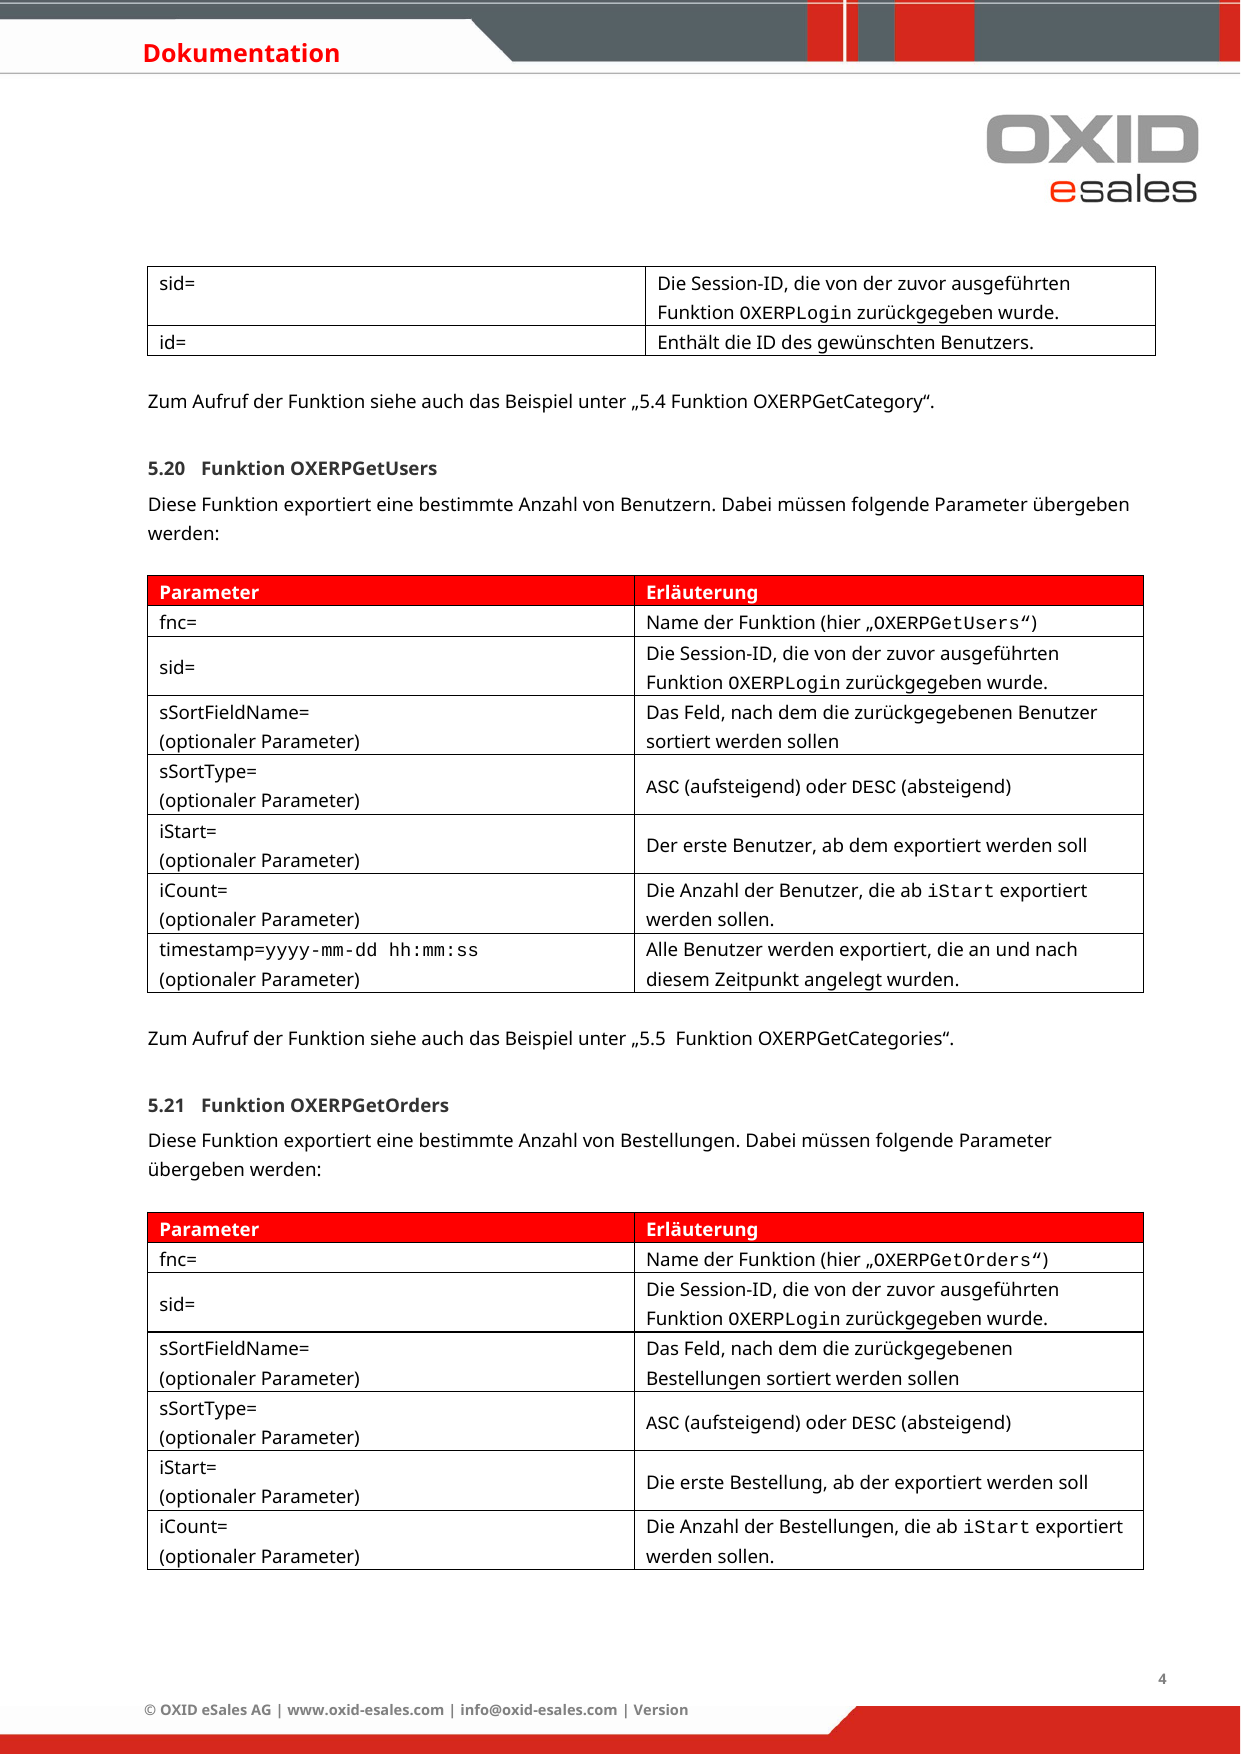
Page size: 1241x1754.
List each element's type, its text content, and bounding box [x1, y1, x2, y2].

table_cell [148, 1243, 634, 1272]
picture [0, 1706, 1241, 1754]
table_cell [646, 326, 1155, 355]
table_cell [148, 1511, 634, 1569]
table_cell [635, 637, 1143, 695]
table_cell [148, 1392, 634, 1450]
subtitle Funktion OXERPGetOrders [148, 1089, 1152, 1118]
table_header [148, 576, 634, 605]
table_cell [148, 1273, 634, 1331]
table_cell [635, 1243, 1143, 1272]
subtitle Funktion OXERPGetUsers [148, 452, 1152, 481]
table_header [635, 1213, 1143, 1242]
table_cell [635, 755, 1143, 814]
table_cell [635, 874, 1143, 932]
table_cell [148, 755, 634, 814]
text Zum Aufruf der Funktion siehe auch das Beispiel unter „5.4 Funktion OXERPGetCategory“. [148, 386, 1152, 415]
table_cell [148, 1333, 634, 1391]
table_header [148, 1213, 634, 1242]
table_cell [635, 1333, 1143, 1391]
picture [0, 0, 1241, 79]
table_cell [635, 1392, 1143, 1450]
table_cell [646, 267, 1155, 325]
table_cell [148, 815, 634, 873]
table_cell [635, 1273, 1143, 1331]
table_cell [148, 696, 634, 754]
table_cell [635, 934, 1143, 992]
text Zum Aufruf der Funktion siehe auch das Beispiel unter „5.5 Funktion OXERPGetCategories“. [148, 1022, 1152, 1051]
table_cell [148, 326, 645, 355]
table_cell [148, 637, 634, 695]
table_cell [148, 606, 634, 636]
text Diese Funktion exportiert eine bestimmte Anzahl von Bestellungen. Dabei müssen folgende Parameter übergeben werden: [148, 1124, 1152, 1182]
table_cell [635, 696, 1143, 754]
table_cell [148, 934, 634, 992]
picture [983, 113, 1202, 206]
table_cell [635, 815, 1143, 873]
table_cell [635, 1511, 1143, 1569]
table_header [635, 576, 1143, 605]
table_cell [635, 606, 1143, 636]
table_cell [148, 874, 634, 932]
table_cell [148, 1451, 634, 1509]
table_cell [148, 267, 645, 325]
text Diese Funktion exportiert eine bestimmte Anzahl von Benutzern. Dabei müssen folgende Parameter übergeben werden: [148, 488, 1152, 546]
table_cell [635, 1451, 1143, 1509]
